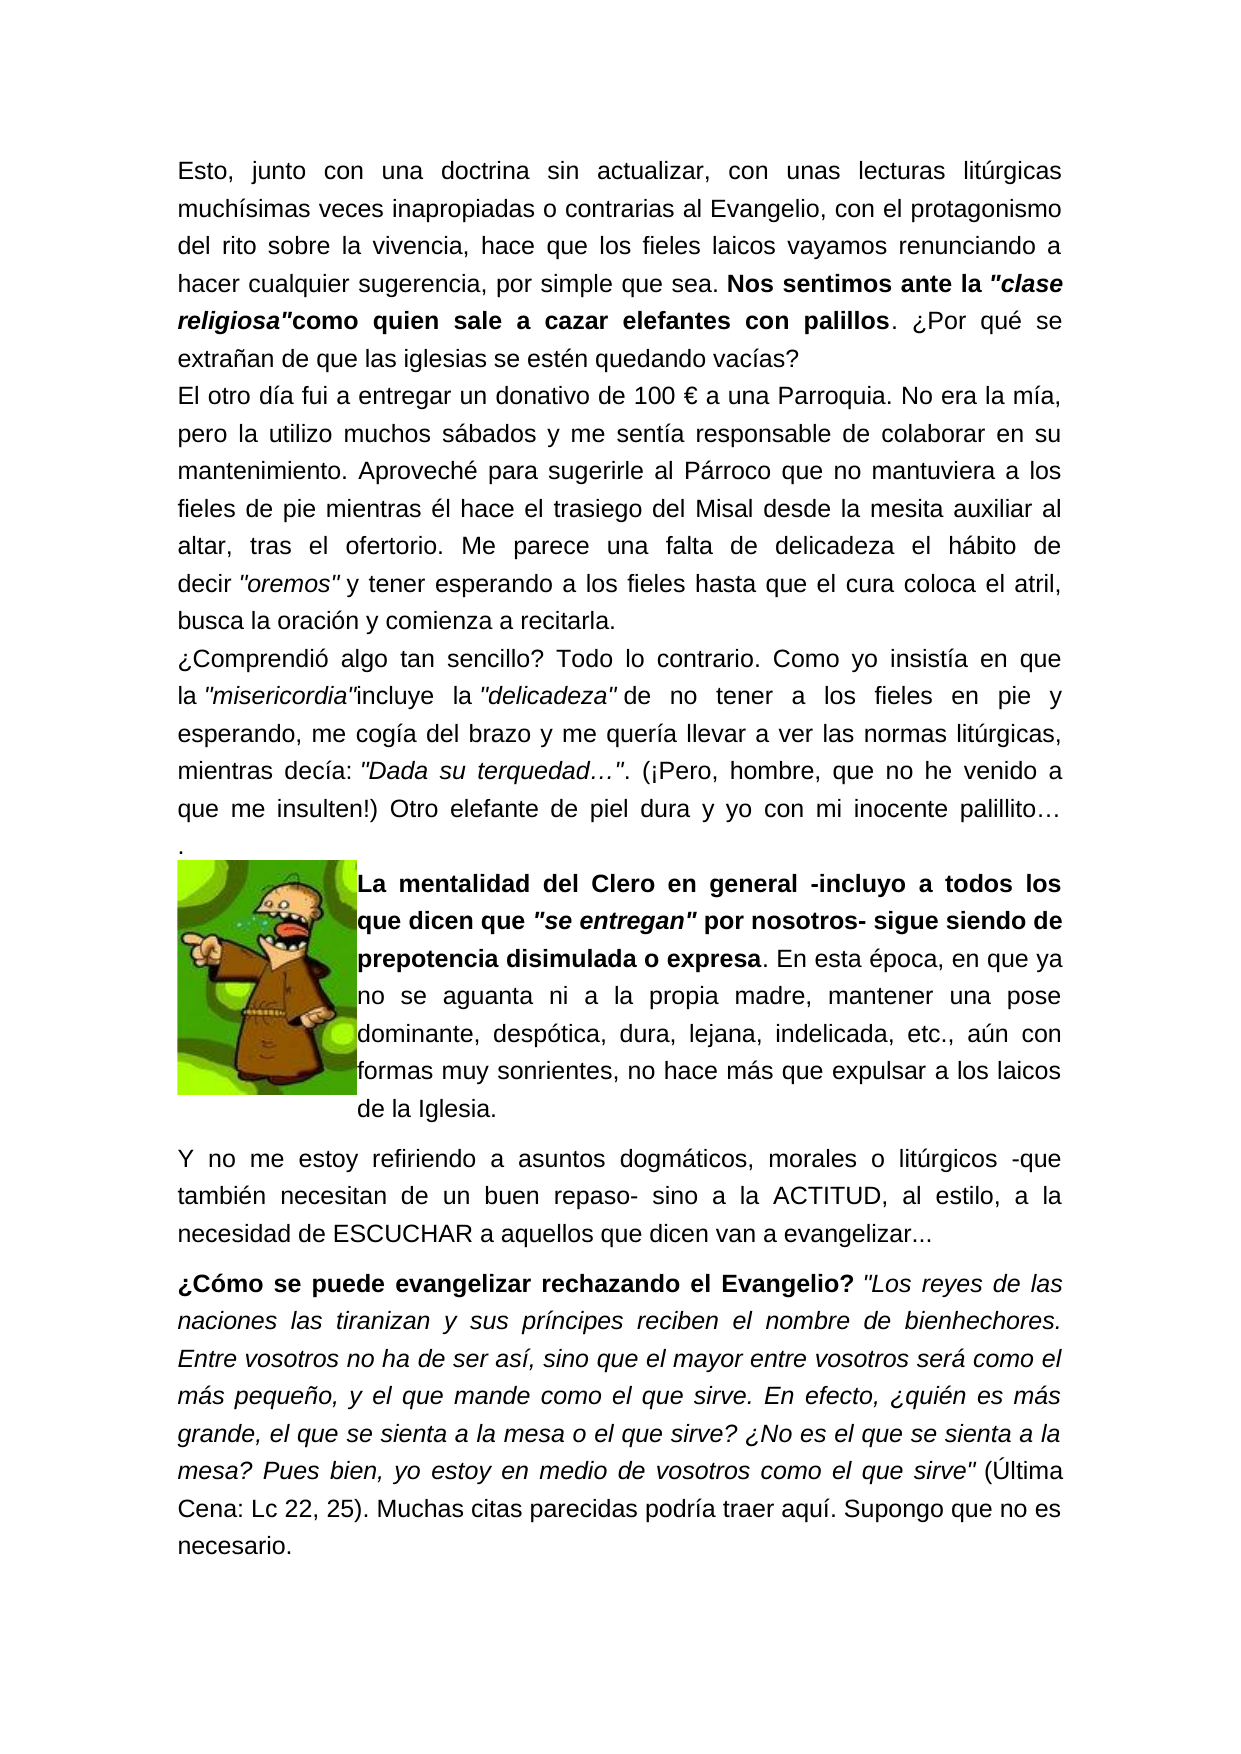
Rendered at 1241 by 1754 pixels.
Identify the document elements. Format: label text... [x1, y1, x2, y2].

text Esto, junto con una doctrina sin actualizar, con unas lecturas litúrgicas muchísimas veces inapropiadas o contrarias al Evangelio, con el protagonismo del rito sobre la vivencia, hace que los fieles laicos vayamos renunciando a hacer cualquier sugerencia, por simple que sea. Nos sentimos ante la "clase religiosa"como quien sale a cazar elefantes con palillos. ¿Por qué se extrañan de que las iglesias se estén quedando vacías? [177, 148, 1063, 373]
text La mentalidad del Clero en general -incluyo a todos los que dicen que "se entregan" por nosotros- sigue siendo de prepotencia disimulada o expresa. En esta época, en que ya no se aguanta ni a la propia madre, mantener una pose dominante, despótica, dura, lejana, indelicada, etc., aún con formas muy sonrientes, no hace más que expulsar a los laicos de la Iglesia. [177, 860, 1063, 1123]
text El otro día fui a entregar un donativo de 100 € a una Parroquia. No era la mía, pero la utilizo muchos sábados y me sentía responsable de colaborar en su mantenimiento. Aproveché para sugerirle al Párroco que no mantuviera a los fieles de pie mientras él hace el trasiego del Misal desde la mesita auxiliar al altar, tras el ofertorio. Me parece una falta de delicadeza el hábito de decir "oremos" y tener esperando a los fieles hasta que el cura coloca el atril, busca la oración y comienza a recitarla. [177, 373, 1063, 635]
text ¿Comprendió algo tan sencillo? Todo lo contrario. Como yo insistía en que la "misericordia"incluye la "delicadeza" de no tener a los fieles en pie y esperando, me cogía del brazo y me quería llevar a ver las normas litúrgicas, mientras decía: "Dada su terquedad…". (¡Pero, hombre, que no he venido a que me insulten!) Otro elefante de piel dura y yo con mi inocente palillito… . [177, 635, 1063, 860]
picture [177, 860, 357, 1095]
text Y no me estoy refiriendo a asuntos dogmáticos, morales o litúrgicos -que también necesitan de un buen repaso- sino a la ACTITUD, al estilo, a la necesidad de ESCUCHAR a aquellos que dicen van a evangelizar... [177, 1135, 1063, 1248]
text ¿Cómo se puede evangelizar rechazando el Evangelio? "Los reyes de las naciones las tiranizan y sus príncipes reciben el nombre de bienhechores. Entre vosotros no ha de ser así, sino que el mayor entre vosotros será como el más pequeño, y el que mande como el que sirve. En efecto, ¿quién es más grande, el que se sienta a la mesa o el que sirve? ¿No es el que se sienta a la mesa? Pues bien, yo estoy en medio de vosotros como el que sirve" (Última Cena: Lc 22, 25). Muchas citas parecidas podría traer aquí. Supongo que no es necesario. [177, 1260, 1063, 1560]
